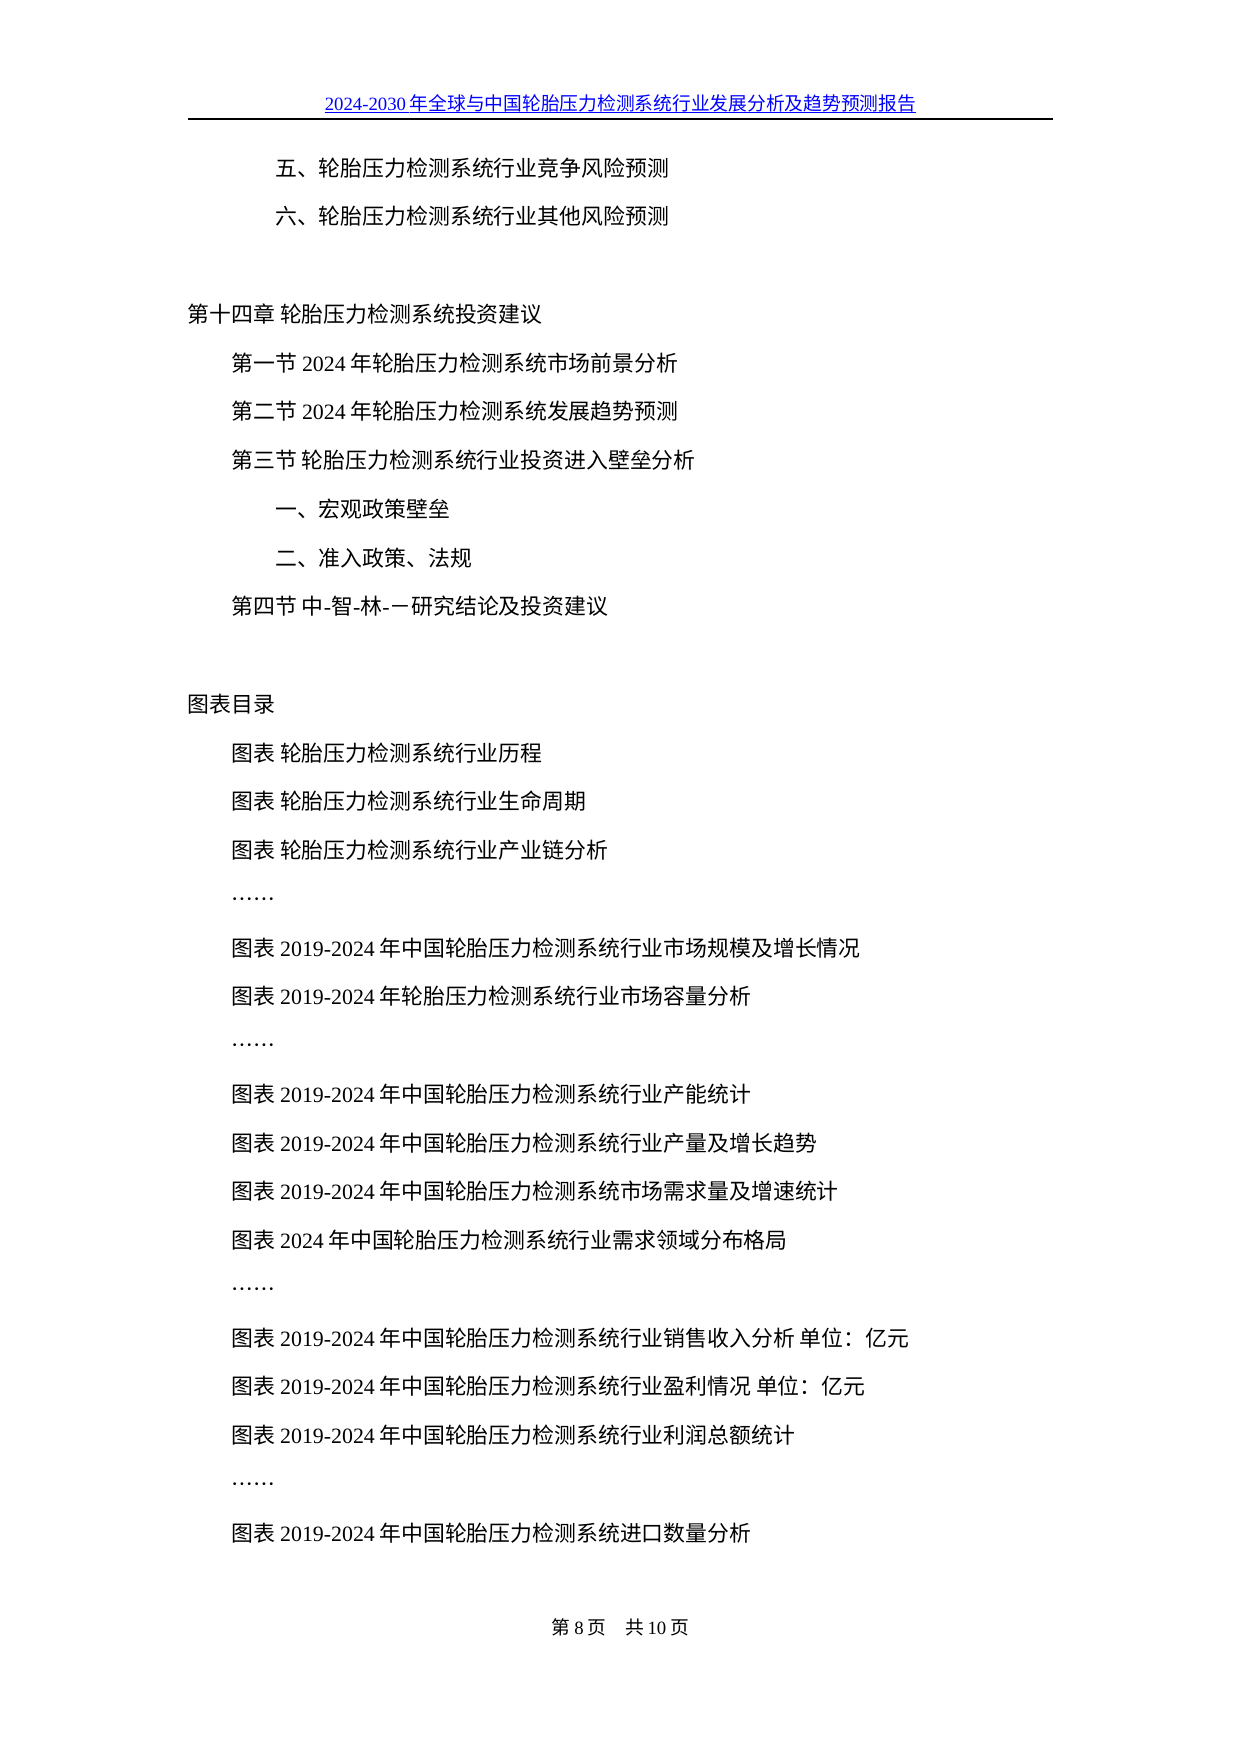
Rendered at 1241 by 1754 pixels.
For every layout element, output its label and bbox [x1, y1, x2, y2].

text [187, 150, 1053, 1548]
